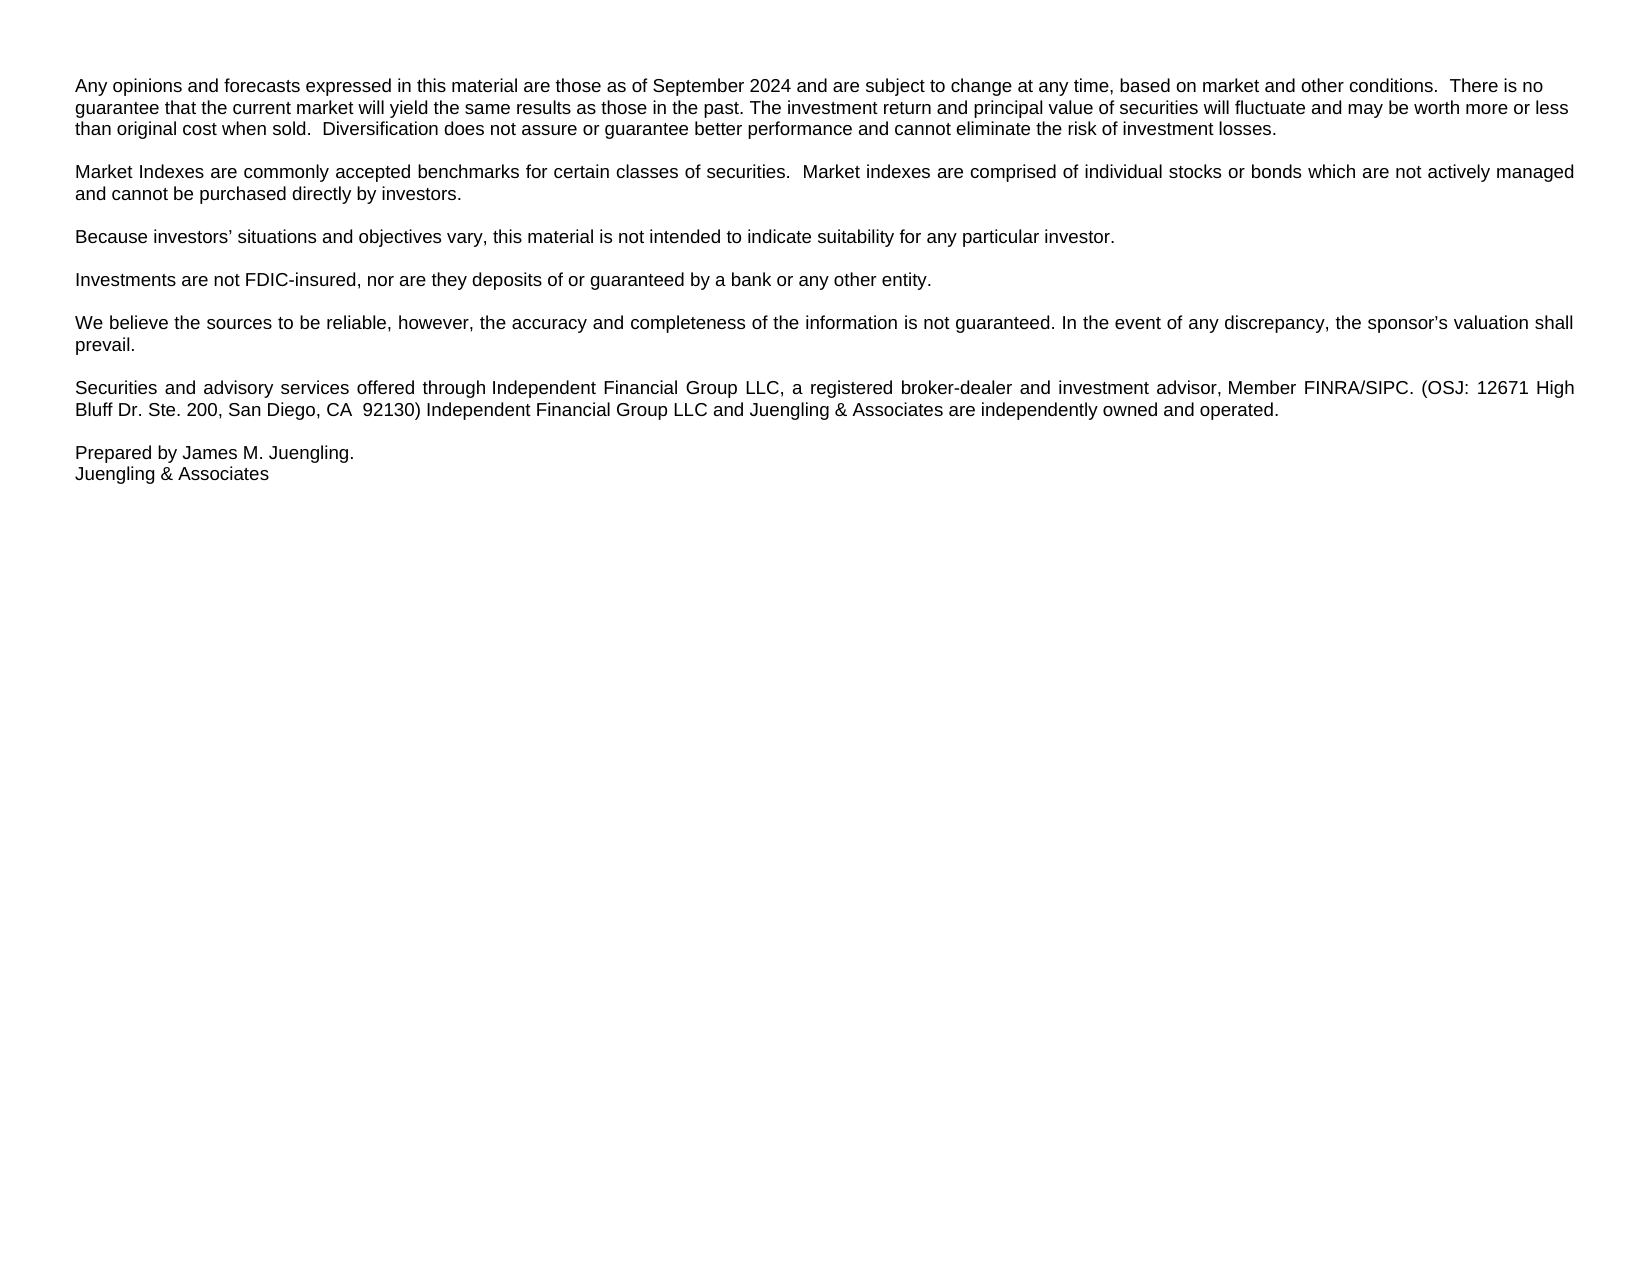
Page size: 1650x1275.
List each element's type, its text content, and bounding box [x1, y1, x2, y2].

text Because investors’ situations and objectives vary, this material is not intended to indicate suitability for any particular investor. [75, 226, 1575, 247]
text Any opinions and forecasts expressed in this material are those as of September 2024 and are subject to change at any time, based on market and other conditions. There is no guarantee that the current market will yield the same results as those in the past. The investment return and principal value of securities will fluctuate and may be worth more or less than original cost when sold. Diversification does not assure or guarantee better performance and cannot eliminate the risk of investment losses. [75, 75, 1575, 140]
text Securities and advisory services offered through Independent Financial Group LLC, a registered broker-dealer and investment advisor, Member FINRA/SIPC. (OSJ: 12671 High Bluff Dr. Ste. 200, San Diego, CA 92130) Independent Financial Group LLC and Juengling & Associates are independently owned and operated. [75, 377, 1575, 420]
text Investments are not FDIC-insured, nor are they deposits of or guaranteed by a bank or any other entity. [75, 269, 1575, 291]
text Market Indexes are commonly accepted benchmarks for certain classes of securities. Market indexes are comprised of individual stocks or bonds which are not actively managed and cannot be purchased directly by investors. [75, 161, 1575, 204]
text We believe the sources to be reliable, however, the accuracy and completeness of the information is not guaranteed. In the event of any discrepancy, the sponsor’s valuation shall prevail. [75, 312, 1575, 355]
text Prepared by James M. Juengling. [75, 442, 1575, 463]
text Juengling & Associates [75, 463, 1575, 485]
